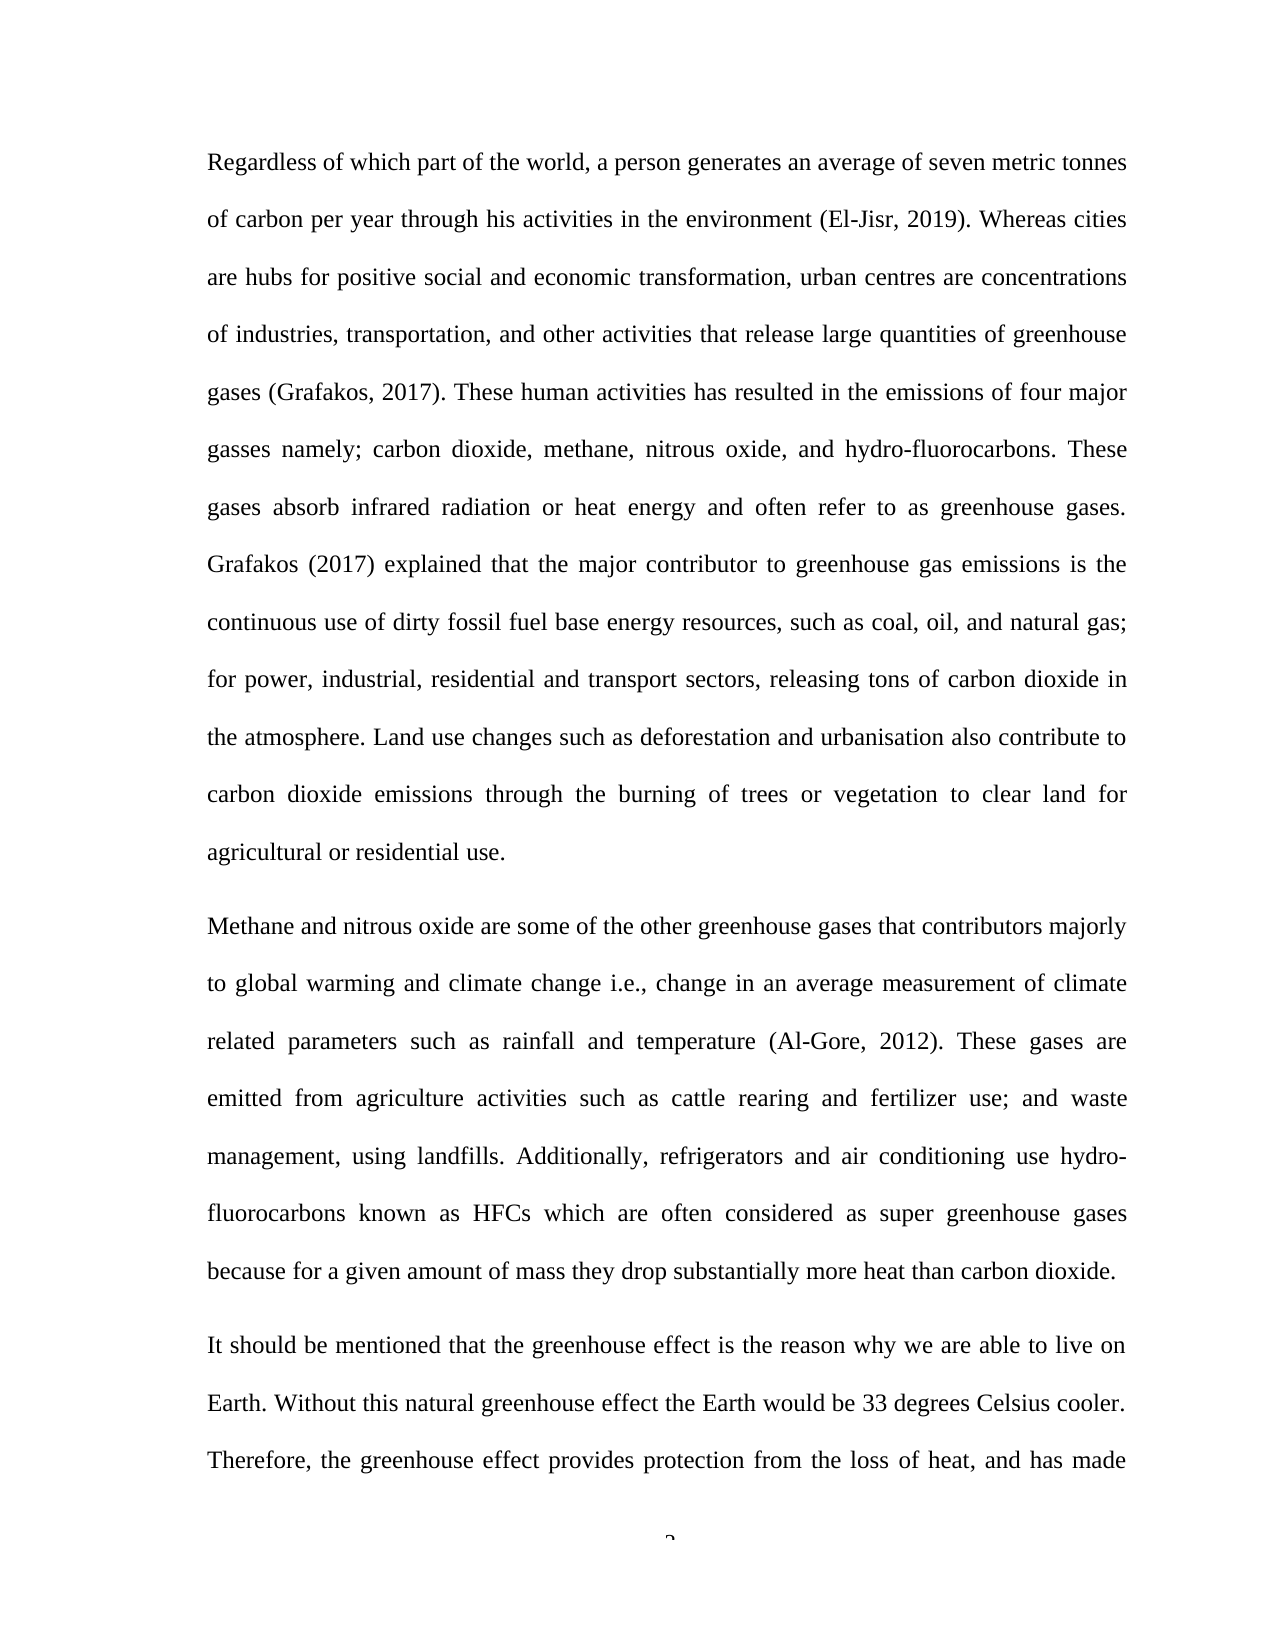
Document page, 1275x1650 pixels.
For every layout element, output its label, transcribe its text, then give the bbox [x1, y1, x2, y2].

text Methane and nitrous oxide are some of the other greenhouse gases that contributors majorly to global warming and climate change i.e., change in an average measurement of climate related parameters such as rainfall and temperature (Al-Gore, 2012). These gases are emitted from agriculture activities such as cattle rearing and fertilizer use; and waste management, using landfills. Additionally, refrigerators and air conditioning use hydro- fluorocarbons known as HFCs which are often considered as super greenhouse gases because for a given amount of mass they drop substantially more heat than carbon dioxide. [207, 911, 1128, 1285]
text Regardless of which part of the world, a person generates an average of seven metric tonnes of carbon per year through his activities in the environment (El-Jisr, 2019). Whereas cities are hubs for positive social and economic transformation, urban centres are concentrations of industries, transportation, and other activities that release large quantities of greenhouse gases (Grafakos, 2017). These human activities has resulted in the emissions of four major gasses namely; carbon dioxide, methane, nitrous oxide, and hydro-fluorocarbons. These gases absorb infrared radiation or heat energy and often refer to as greenhouse gases. Grafakos (2017) explained that the major contributor to greenhouse gas emissions is the continuous use of dirty fossil fuel base energy resources, such as coal, oil, and natural gas; for power, industrial, residential and transport sectors, releasing tons of carbon dioxide in the atmosphere. Land use changes such as deforestation and urbanisation also contribute to carbon dioxide emissions through the burning of trees or vegetation to clear land for agricultural or residential use. [207, 147, 1128, 866]
text It should be mentioned that the greenhouse effect is the reason why we are able to live on Earth. Without this natural greenhouse effect the Earth would be 33 degrees Celsius cooler. Therefore, the greenhouse effect provides protection from the loss of heat, and has made [207, 1330, 1127, 1474]
